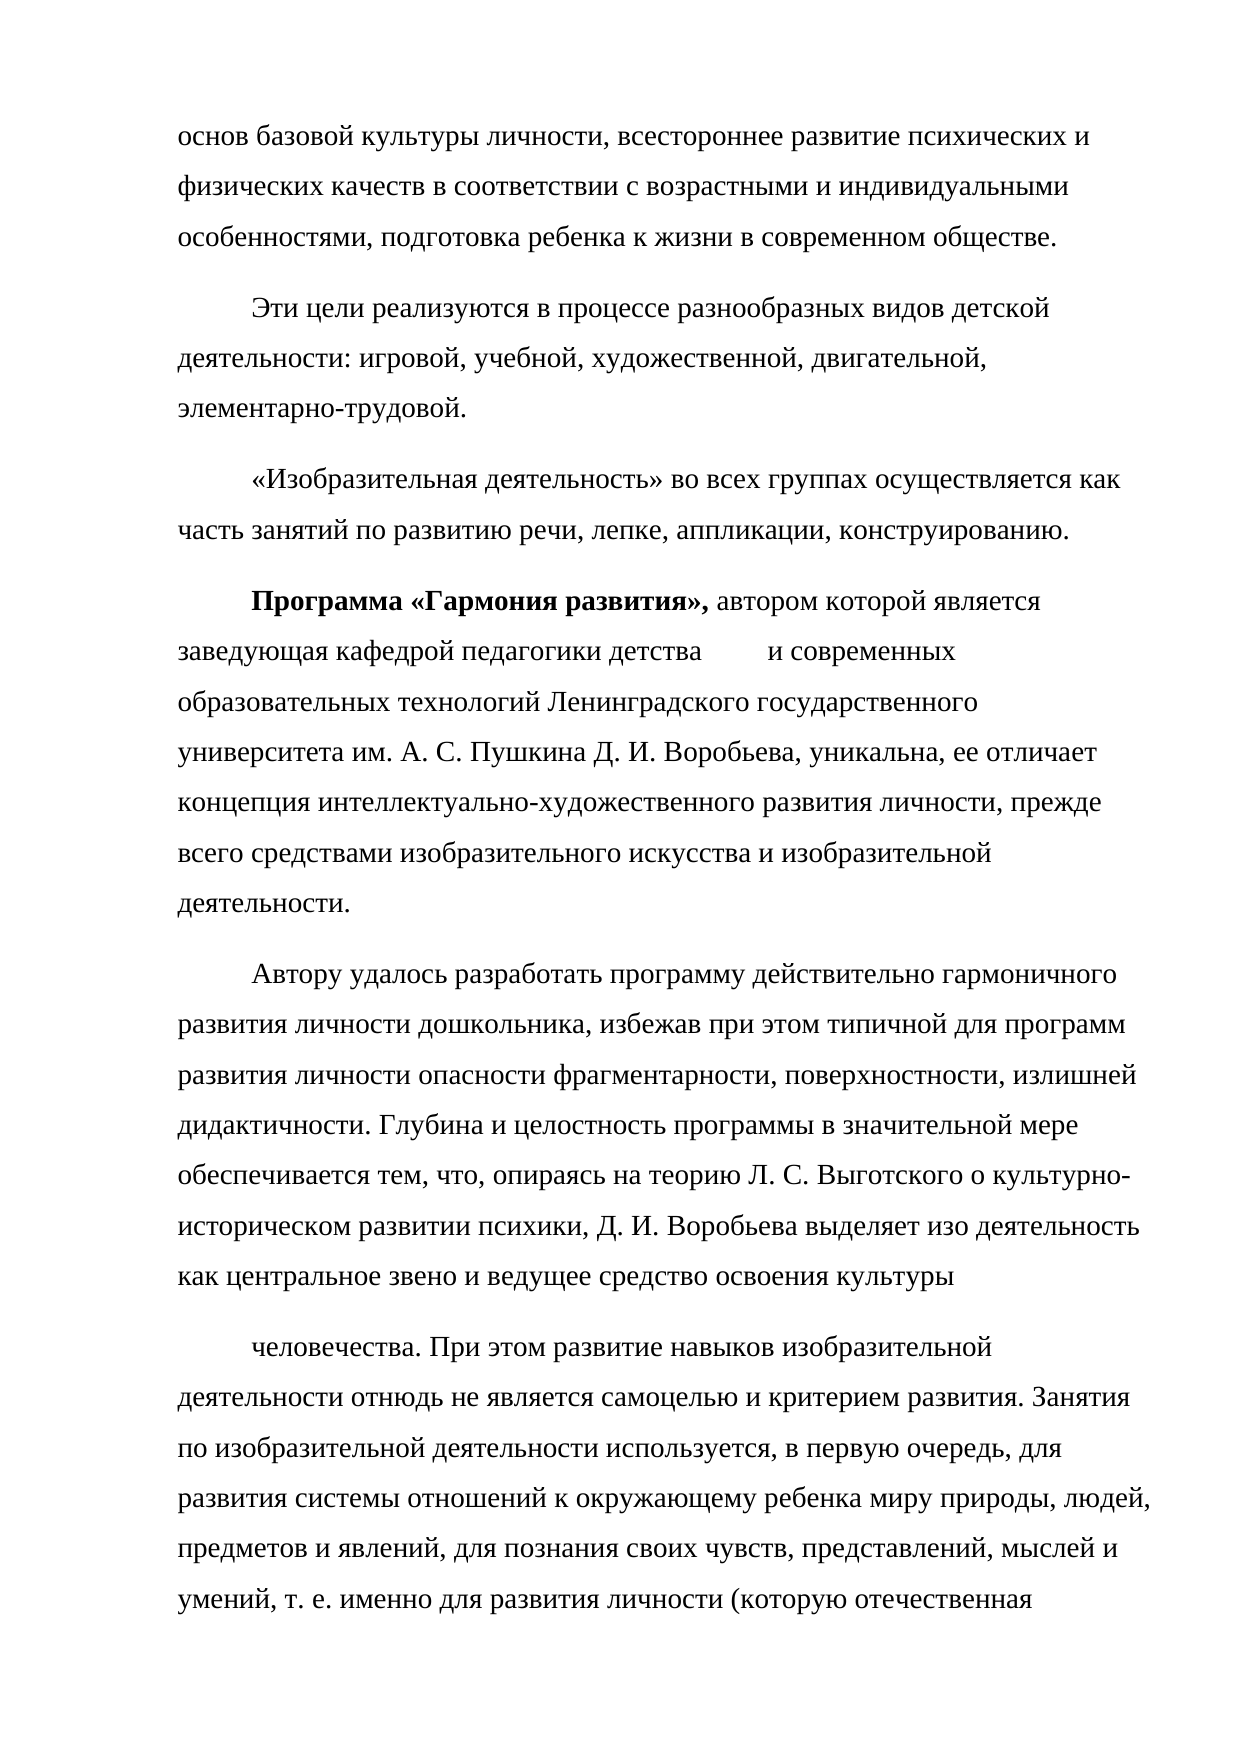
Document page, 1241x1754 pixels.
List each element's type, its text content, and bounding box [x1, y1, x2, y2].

text Программа «Гармония развития», автором которой является заведующая кафедрой педагогики детства и современных образовательных технологий Ленинградского государственного университета им. А. С. Пушкина Д. И. Воробьева, уникальна, ее отличает концепция интеллектуально-художественного развития личности, прежде всего средствами изобразительного искусства и изобразительной деятельности. [177, 583, 1152, 918]
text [177, 118, 1152, 252]
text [177, 1329, 1152, 1614]
text «Изобразительная деятельность» во всех группах осуществляется как часть занятий по развитию речи, лепке, аппликации, конструированию. [177, 462, 1152, 546]
text Эти цели реализуются в процессе разнообразных видов детской деятельности: игровой, учебной, художественной, двигательной, элементарно-трудовой. [177, 290, 1152, 424]
text Автору удалось разработать программу действительно гармоничного развития личности дошкольника, избежав при этом типичной для программ развития личности опасности фрагментарности, поверхностности, излишней дидактичности. Глубина и целостность программы в значительной мере обеспечивается тем, что, опираясь на теорию Л. С. Выготского о культурно-историческом развитии психики, Д. И. Воробьева выделяет изо деятельность как центральное звено и ведущее средство освоения культуры [177, 956, 1152, 1292]
